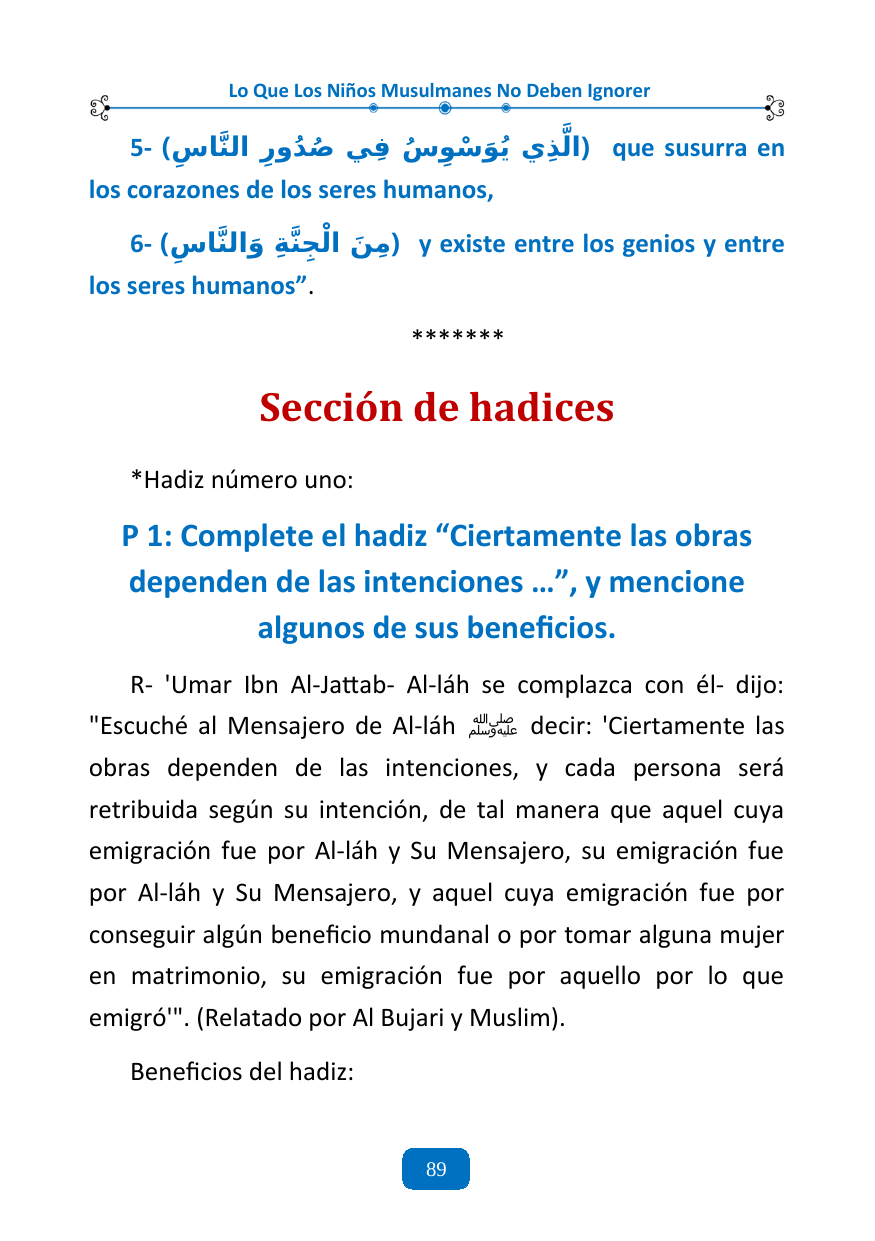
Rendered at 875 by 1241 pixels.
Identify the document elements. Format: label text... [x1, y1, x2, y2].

text ******* [89, 315, 785, 357]
text Beneficios del hadiz: [89, 1047, 785, 1089]
text R- 'Umar Ibn Al-Jattab- Al-láh se complazca con él- dijo: "Escuché al Mensajero de Al-láh ﷺ decir: 'Ciertamente las obras dependen de las intenciones, y cada persona será retribuida según su intención, de tal manera que aquel cuya emigración fue por Al-láh y Su Mensajero, su emigración fue por Al-láh y Su Mensajero, y aquel cuya emigración fue por conseguir algún beneficio mundanal o por tomar alguna mujer en matrimonio, su emigración fue por aquello por lo que emigró'". (Relatado por Al Bujari y Muslim). [89, 660, 785, 1035]
picture [88, 91, 786, 124]
text 5- ﴾الَّذِي يُوَسْوِسُ فِي صُدُورِ النَّاسِ﴿ que susurra en los corazones de los seres humanos, [89, 123, 785, 207]
text *Hadiz número uno: [89, 456, 785, 497]
text 6- ﴾مِنَ الْجِنَّةِ وَالنَّاسِ﴿ y existe entre los genios y entre los seres humanos”. [89, 219, 785, 302]
subtitle Sección de hadices [89, 382, 785, 431]
subtitle P 1: Complete el hadiz “Ciertamente las obras dependen de las intenciones …”, y mencione algunos de sus beneficios. [89, 510, 785, 647]
